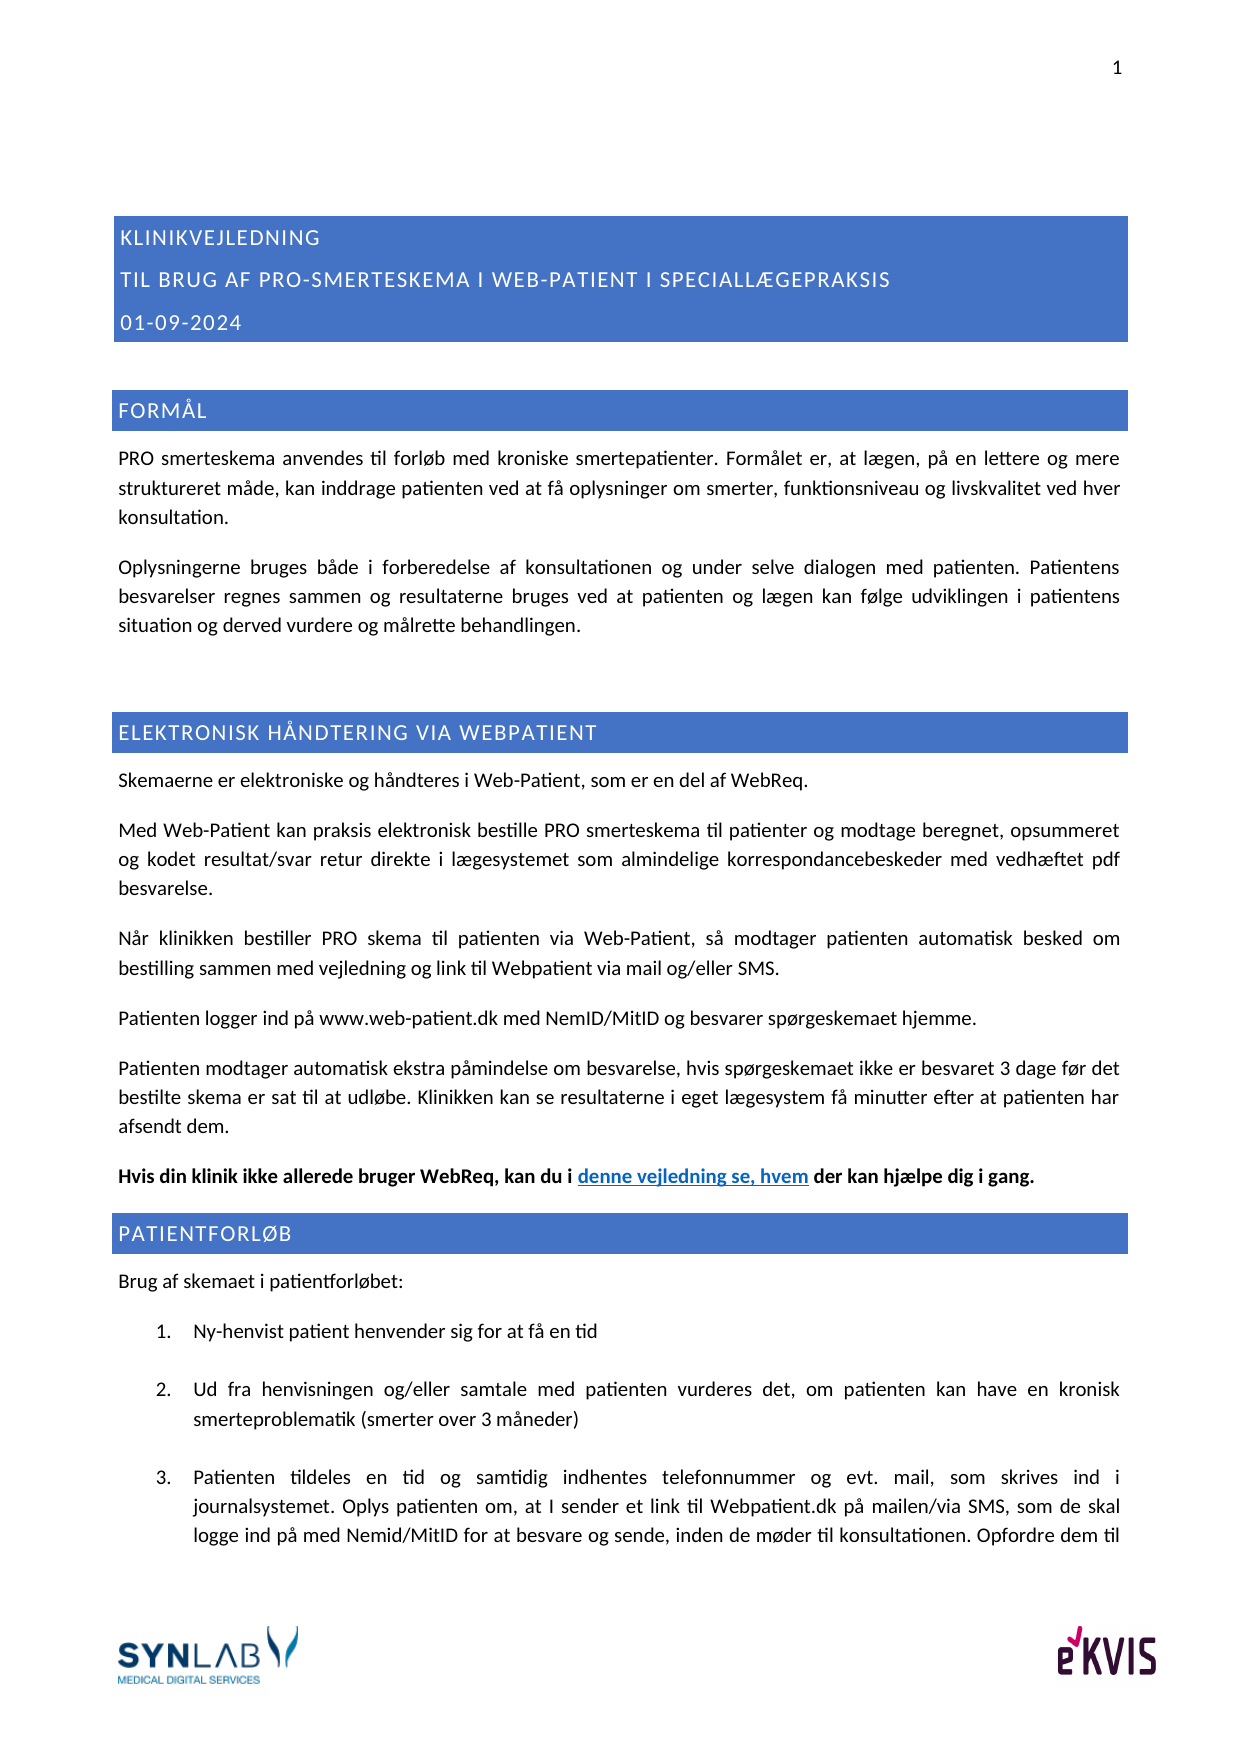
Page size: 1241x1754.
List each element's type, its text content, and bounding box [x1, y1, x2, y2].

picture [118, 1626, 298, 1685]
subtitle Elektronisk håndtering via WebPatient [118, 719, 1122, 746]
list Ud fra henvisningen og/eller samtale med patienten vurderes det, om patienten kan have en kronisk smerteproblematik (smerter over 3 måneder) [156, 1377, 1122, 1431]
subtitle Patientforløb [118, 1219, 1122, 1247]
text Oplysningerne bruges både i forberedelse af konsultationen og under selve dialogen med patienten. Patientens besvarelser regnes sammen og resultaterne bruges ved at patienten og lægen kan følge udviklingen i patientens situation og derved vurdere og målrette behandlingen. [118, 554, 1122, 638]
text Patienten modtager automatisk ekstra påmindelse om besvarelse, hvis spørgeskemaet ikke er besvaret 3 dage før det bestilte skema er sat til at udløbe. Klinikken kan se resultaterne i eget lægesystem få minutter efter at patienten har afsendt dem. [118, 1055, 1122, 1138]
text Brug af skemaet i patientforløbet: [118, 1268, 1122, 1294]
text Med Web-Patient kan praksis elektronisk bestille PRO smerteskema til patienter og modtage beregnet, opsummeret og kodet resultat/svar retur direkte i lægesystemet som almindelige korrespondancebeskeder med vedhæftet pdf besvarelse. [118, 817, 1122, 901]
list Ny-henvist patient henvender sig for at få en tid [156, 1318, 1122, 1344]
picture [1057, 1626, 1157, 1690]
text PRO smerteskema anvendes til forløb med kroniske smertepatienter. Formålet er, at lægen, på en lettere og mere struktureret måde, kan inddrage patienten ved at få oplysninger om smerter, funktionsniveau og livskvalitet ved hver konsultation. [118, 446, 1122, 529]
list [156, 1464, 1122, 1548]
text Patienten logger ind på www.web-patient.dk med NemID/MitID og besvarer spørgeskemaet hjemme. [118, 1005, 1122, 1030]
text Hvis din klinik ikke allerede bruger WebReq, kan du i denne vejledning se, hvem der kan hjælpe dig i gang. [118, 1163, 1122, 1188]
text Skemaerne er elektroniske og håndteres i Web-Patient, som er en del af WebReq. [118, 767, 1122, 793]
subtitle Formål [118, 397, 1122, 425]
text Når klinikken bestiller PRO skema til patienten via Web-Patient, så modtager patienten automatisk besked om bestilling sammen med vejledning og link til Webpatient via mail og/eller SMS. [118, 926, 1122, 980]
